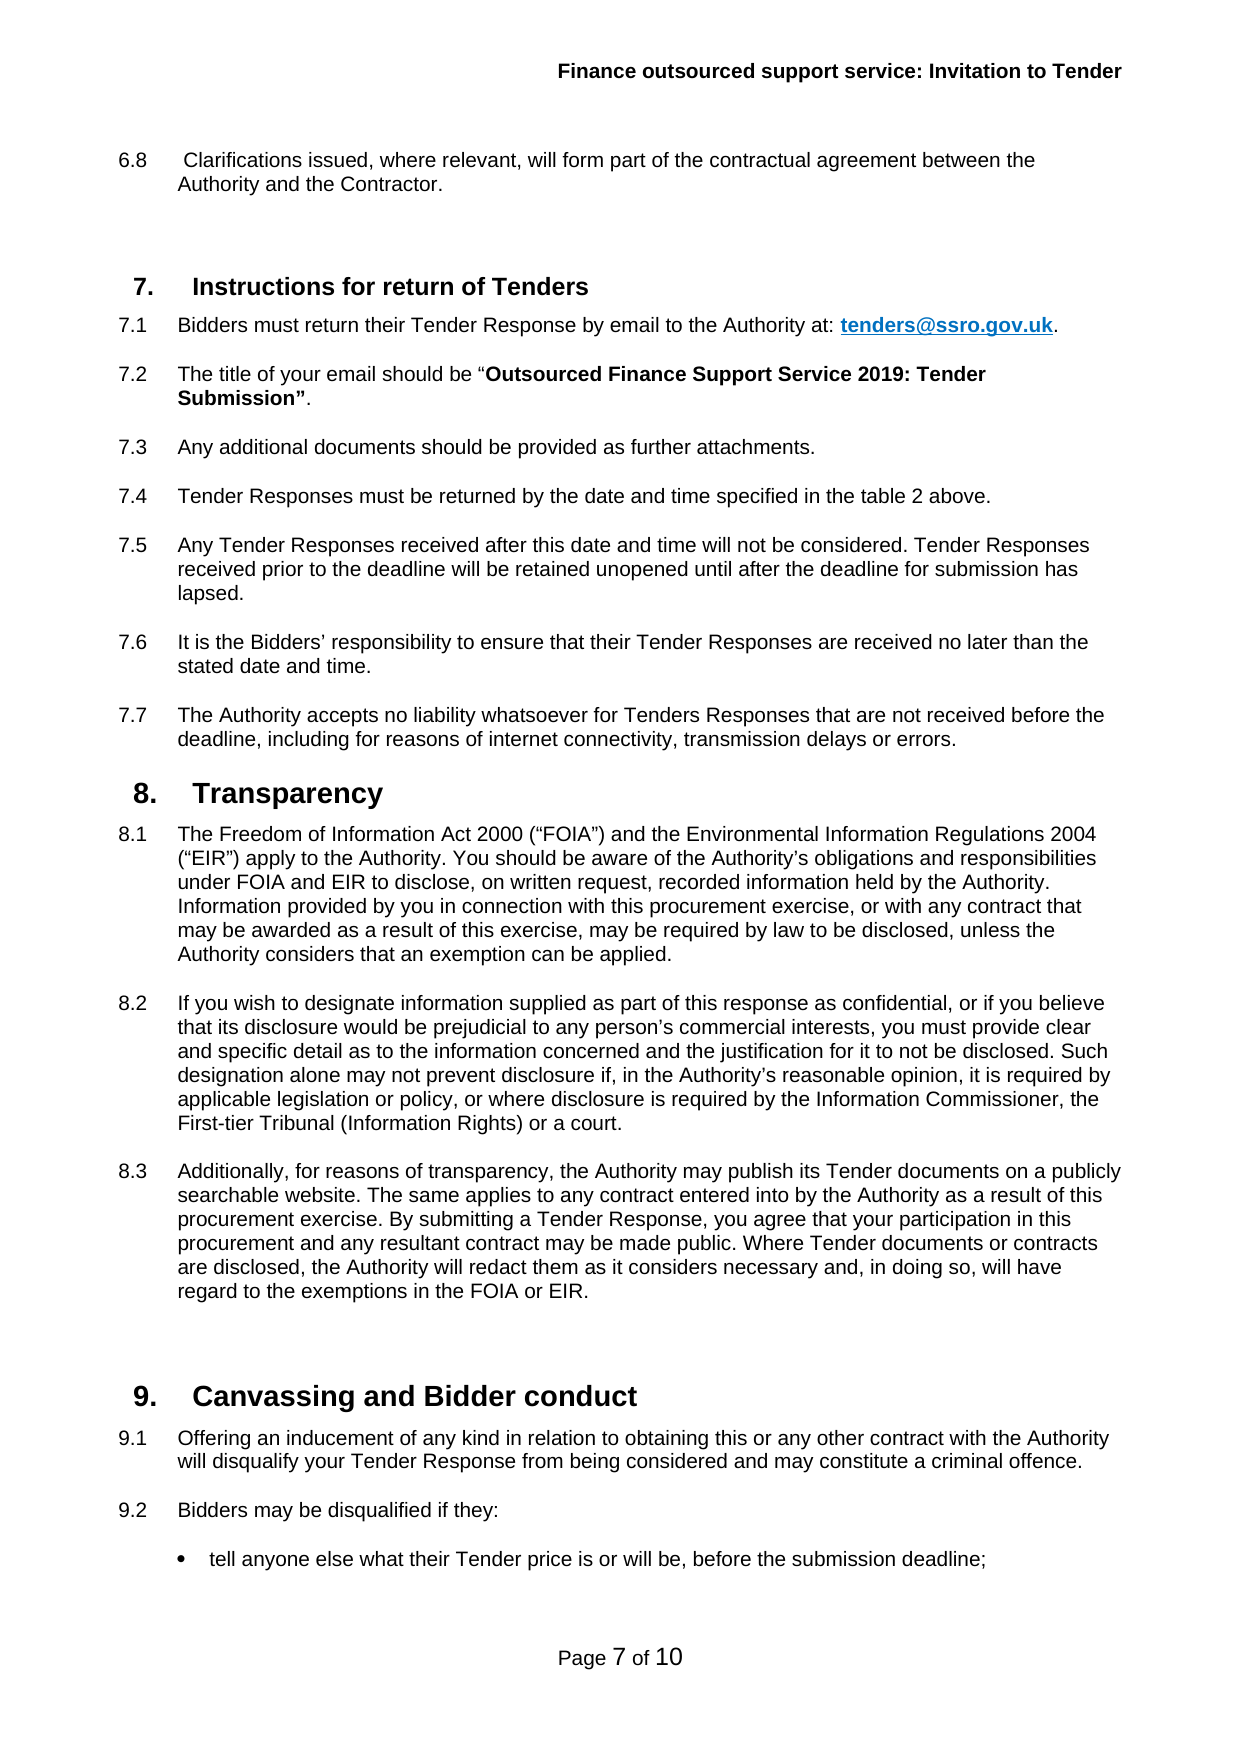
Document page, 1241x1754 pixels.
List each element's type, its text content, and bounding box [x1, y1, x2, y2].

text Tender Responses must be returned by the date and time specified in the table 2 above. [118, 484, 1122, 508]
text The Authority accepts no liability whatsoever for Tenders Responses that are not received before the deadline, including for reasons of internet connectivity, transmission delays or errors. [118, 703, 1122, 751]
text The title of your email should be “Outsourced Finance Support Service 2019: Tender Submission”. [118, 362, 1122, 410]
text Bidders must return their Tender Response by email to the Authority at: tenders@ssro.gov.uk. [118, 313, 1122, 337]
text Offering an inducement of any kind in relation to obtaining this or any other contract with the Authority will disqualify your Tender Response from being considered and may constitute a criminal offence. [118, 1425, 1122, 1473]
text Bidders may be disqualified if they: [118, 1498, 1122, 1522]
text Any Tender Responses received after this date and time will not be considered. Tender Responses received prior to the deadline will be retained unopened until after the deadline for submission has lapsed. [118, 533, 1122, 605]
text If you wish to designate information supplied as part of this response as confidential, or if you believe that its disclosure would be prejudicial to any person’s commercial interests, you must provide clear and specific detail as to the information concerned and the justification for it to not be disclosed. Such designation alone may not prevent disclosure if, in the Authority’s reasonable opinion, it is required by applicable legislation or policy, or where disclosure is required by the Information Commissioner, the First-tier Tribunal (Information Rights) or a court. [118, 991, 1122, 1134]
text Additionally, for reasons of transparency, the Authority may publish its Tender documents on a publicly searchable website. The same applies to any contract entered into by the Authority as a result of this procurement exercise. By submitting a Tender Response, you agree that your participation in this procurement and any resultant contract may be made public. Where Tender documents or contracts are disclosed, the Authority will redact them as it considers necessary and, in doing so, will have regard to the exemptions in the FOIA or EIR. [118, 1159, 1122, 1303]
subtitle Canvassing and Bidder conduct [133, 1379, 1122, 1413]
list tell anyone else what their Tender price is or will be, before the submission deadline; [177, 1547, 1122, 1571]
subtitle Transparency [133, 776, 1122, 809]
text Any additional documents should be provided as further attachments. [118, 435, 1122, 459]
text The Freedom of Information Act 2000 (“FOIA”) and the Environmental Information Regulations 2004 (“EIR”) apply to the Authority. You should be aware of the Authority’s obligations and responsibilities under FOIA and EIR to disclose, on written request, recorded information held by the Authority. Information provided by you in connection with this procurement exercise, or with any contract that may be awarded as a result of this exercise, may be required by law to be disclosed, unless the Authority considers that an exemption can be applied. [118, 822, 1122, 966]
text Clarifications issued, where relevant, will form part of the contractual agreement between the Authority and the Contractor. [118, 148, 1122, 196]
text It is the Bidders’ responsibility to ensure that their Tender Responses are received no later than the stated date and time. [118, 630, 1122, 678]
subtitle Instructions for return of Tenders [133, 272, 1122, 301]
